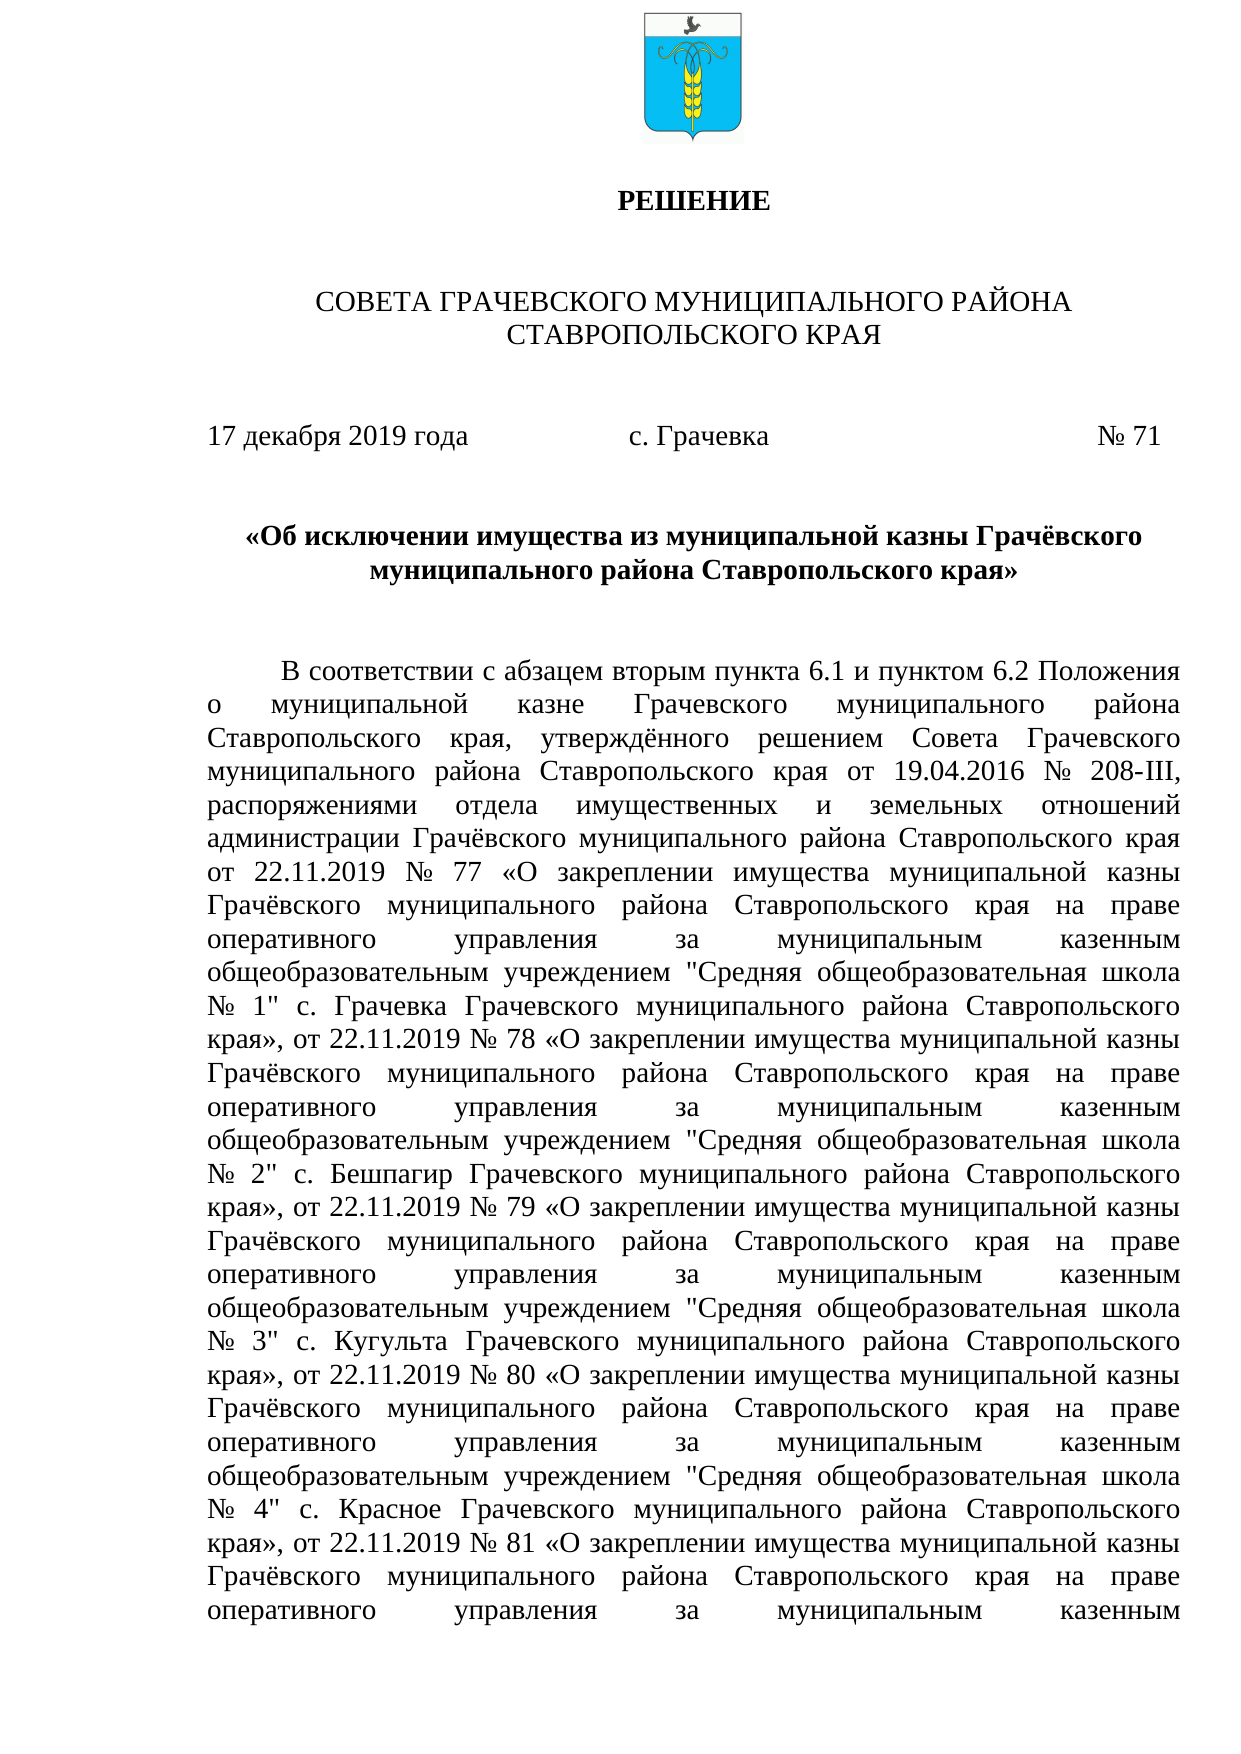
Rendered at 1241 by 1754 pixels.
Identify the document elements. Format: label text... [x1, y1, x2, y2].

text 17 декабря 2019 года с. Грачевка № 71 [207, 418, 1181, 451]
picture [643, 12, 744, 144]
text СТАВРОПОЛЬСКОГО КРАЯ [207, 317, 1181, 351]
text «Об исключении имущества из муниципальной казны Грачёвского муниципального района Ставропольского края» [207, 518, 1181, 586]
text СОВЕТА ГРАЧЕВСКОГО МУНИЦИПАЛЬНОГО РАЙОНА [207, 284, 1181, 317]
text РЕШЕНИЕ [207, 183, 1181, 217]
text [207, 653, 1181, 1625]
